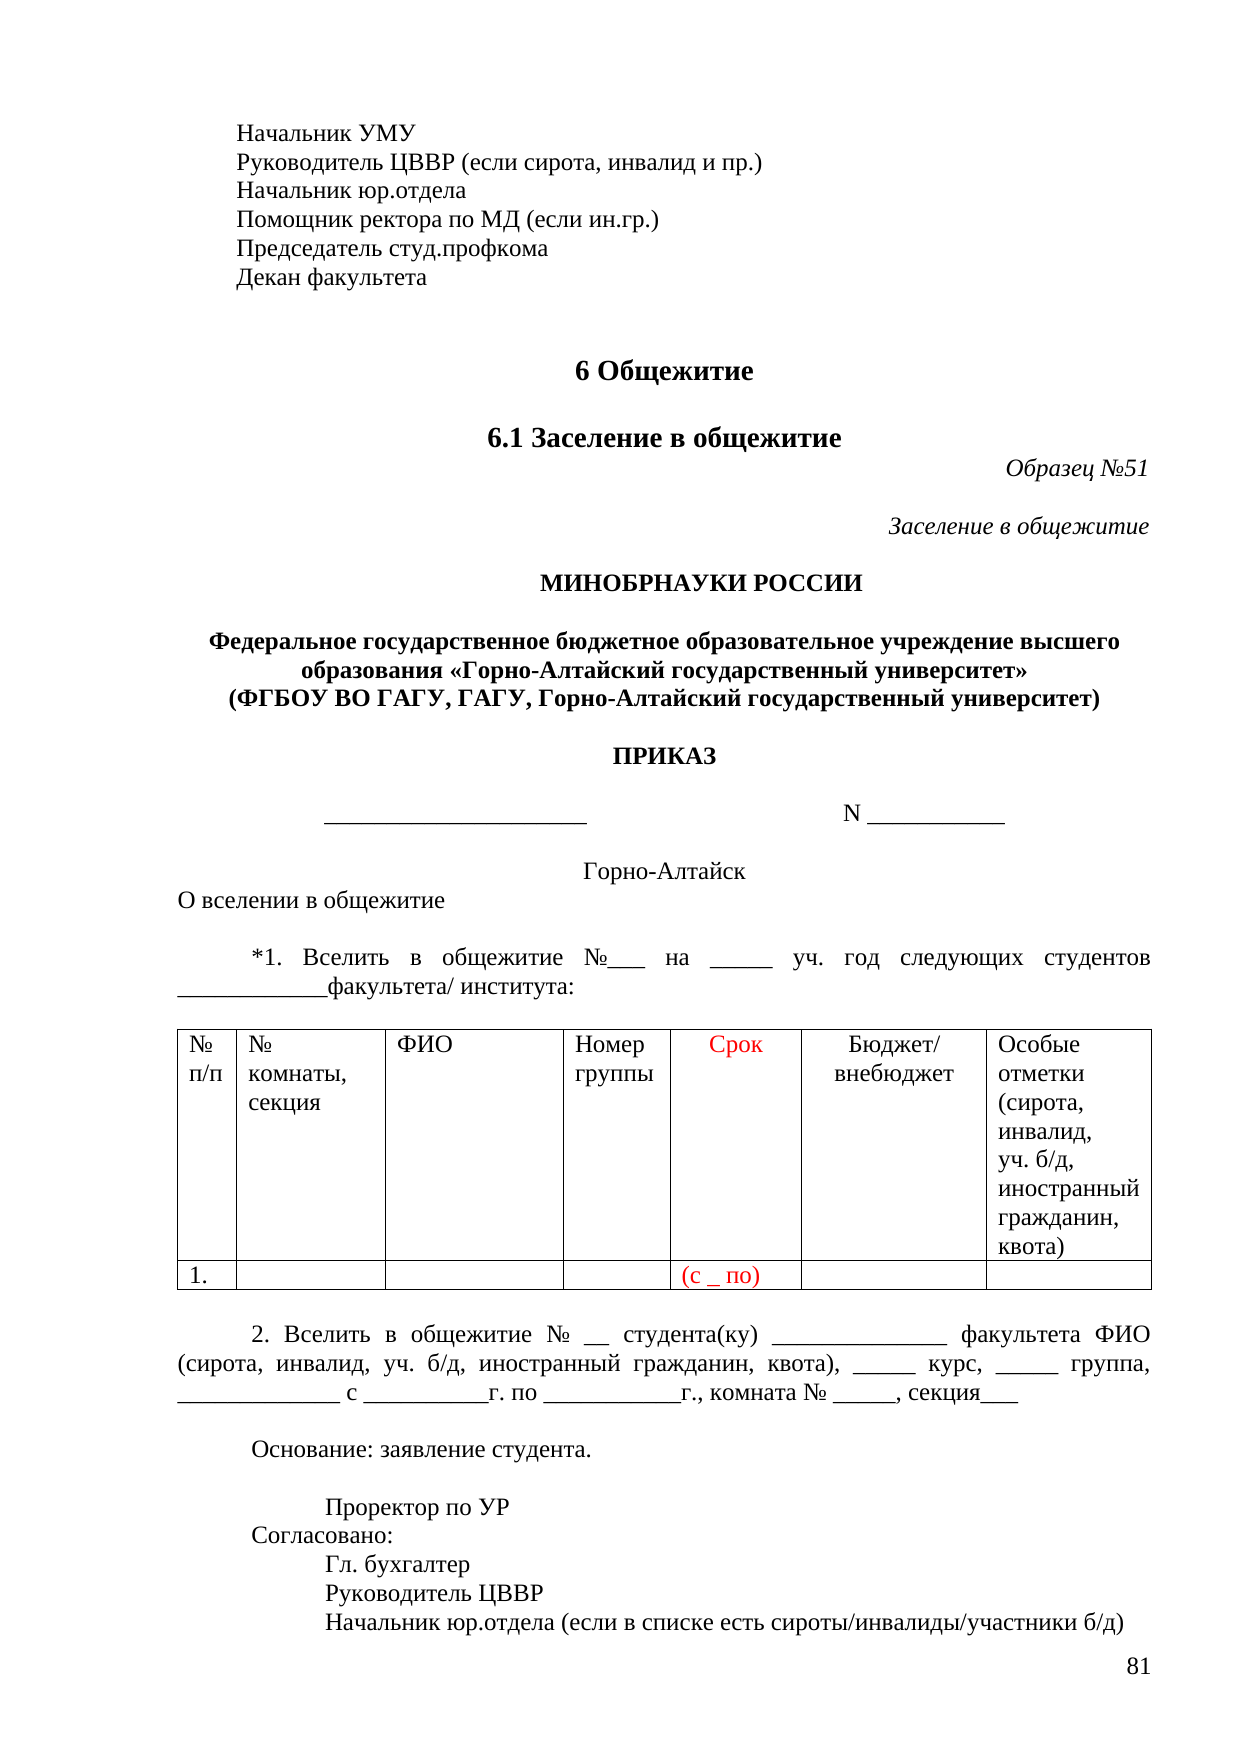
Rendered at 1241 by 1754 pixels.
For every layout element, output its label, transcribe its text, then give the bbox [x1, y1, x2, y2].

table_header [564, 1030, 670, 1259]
text Заселение в общежитие [177, 511, 1152, 540]
text Проректор по УР [250, 1492, 1152, 1520]
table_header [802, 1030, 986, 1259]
text ПРИКАЗ [177, 741, 1152, 770]
title О вселении в общежитие [177, 885, 1152, 913]
text Основание: заявление студента. [177, 1434, 1152, 1463]
text МИНОБРНАУКИ РОССИИ [177, 568, 1152, 597]
text Согласовано: [177, 1520, 1152, 1549]
text Руководитель ЦВВР [177, 1578, 1152, 1607]
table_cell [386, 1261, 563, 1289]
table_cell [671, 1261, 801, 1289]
text 6 Общежитие [177, 353, 1152, 386]
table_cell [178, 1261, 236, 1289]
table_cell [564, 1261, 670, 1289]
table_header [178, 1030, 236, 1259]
text Начальник юр.отдела [177, 176, 1152, 204]
text Председатель студ.профкома [177, 233, 1152, 262]
text (ФГБОУ ВО ГАГУ, ГАГУ, Горно-Алтайский государственный университет) [177, 683, 1152, 712]
text Декан факультета [177, 262, 1152, 291]
text Горно-Алтайск [177, 856, 1152, 885]
text Руководитель ЦВВР (если сирота, инвалид и пр.) [177, 147, 1152, 176]
text *1. Вселить в общежитие №___ на _____ уч. год следующих студентов ____________факультета/ института: [177, 942, 1152, 1000]
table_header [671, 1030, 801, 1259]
text 6.1 Заселение в общежитие [177, 420, 1152, 453]
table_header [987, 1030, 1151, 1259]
text Помощник ректора по МД (если ин.гр.) [177, 204, 1152, 233]
text Начальник юр.отдела (если в списке есть сироты/инвалиды/участники б/д) [251, 1607, 1152, 1635]
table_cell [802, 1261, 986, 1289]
title 2. Вселить в общежитие № __ студента(ку) ______________ факультета ФИО (сирота, инвалид, уч. б/д, иностранный гражданин, квота), _____ курс, _____ группа, _____________ с __________г. по ___________г., комната № _____, секция___ [177, 1319, 1152, 1405]
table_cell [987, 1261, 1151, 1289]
text _____________________ N ___________ [177, 798, 1152, 827]
text Образец №51 [177, 453, 1152, 482]
text Начальник УМУ [177, 118, 1152, 147]
text Федеральное государственное бюджетное образовательное учреждение высшего образования «Горно-Алтайский государственный университет» [177, 626, 1152, 683]
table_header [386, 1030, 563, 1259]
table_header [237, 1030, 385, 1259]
text Гл. бухгалтер [177, 1549, 1152, 1578]
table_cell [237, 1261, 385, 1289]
